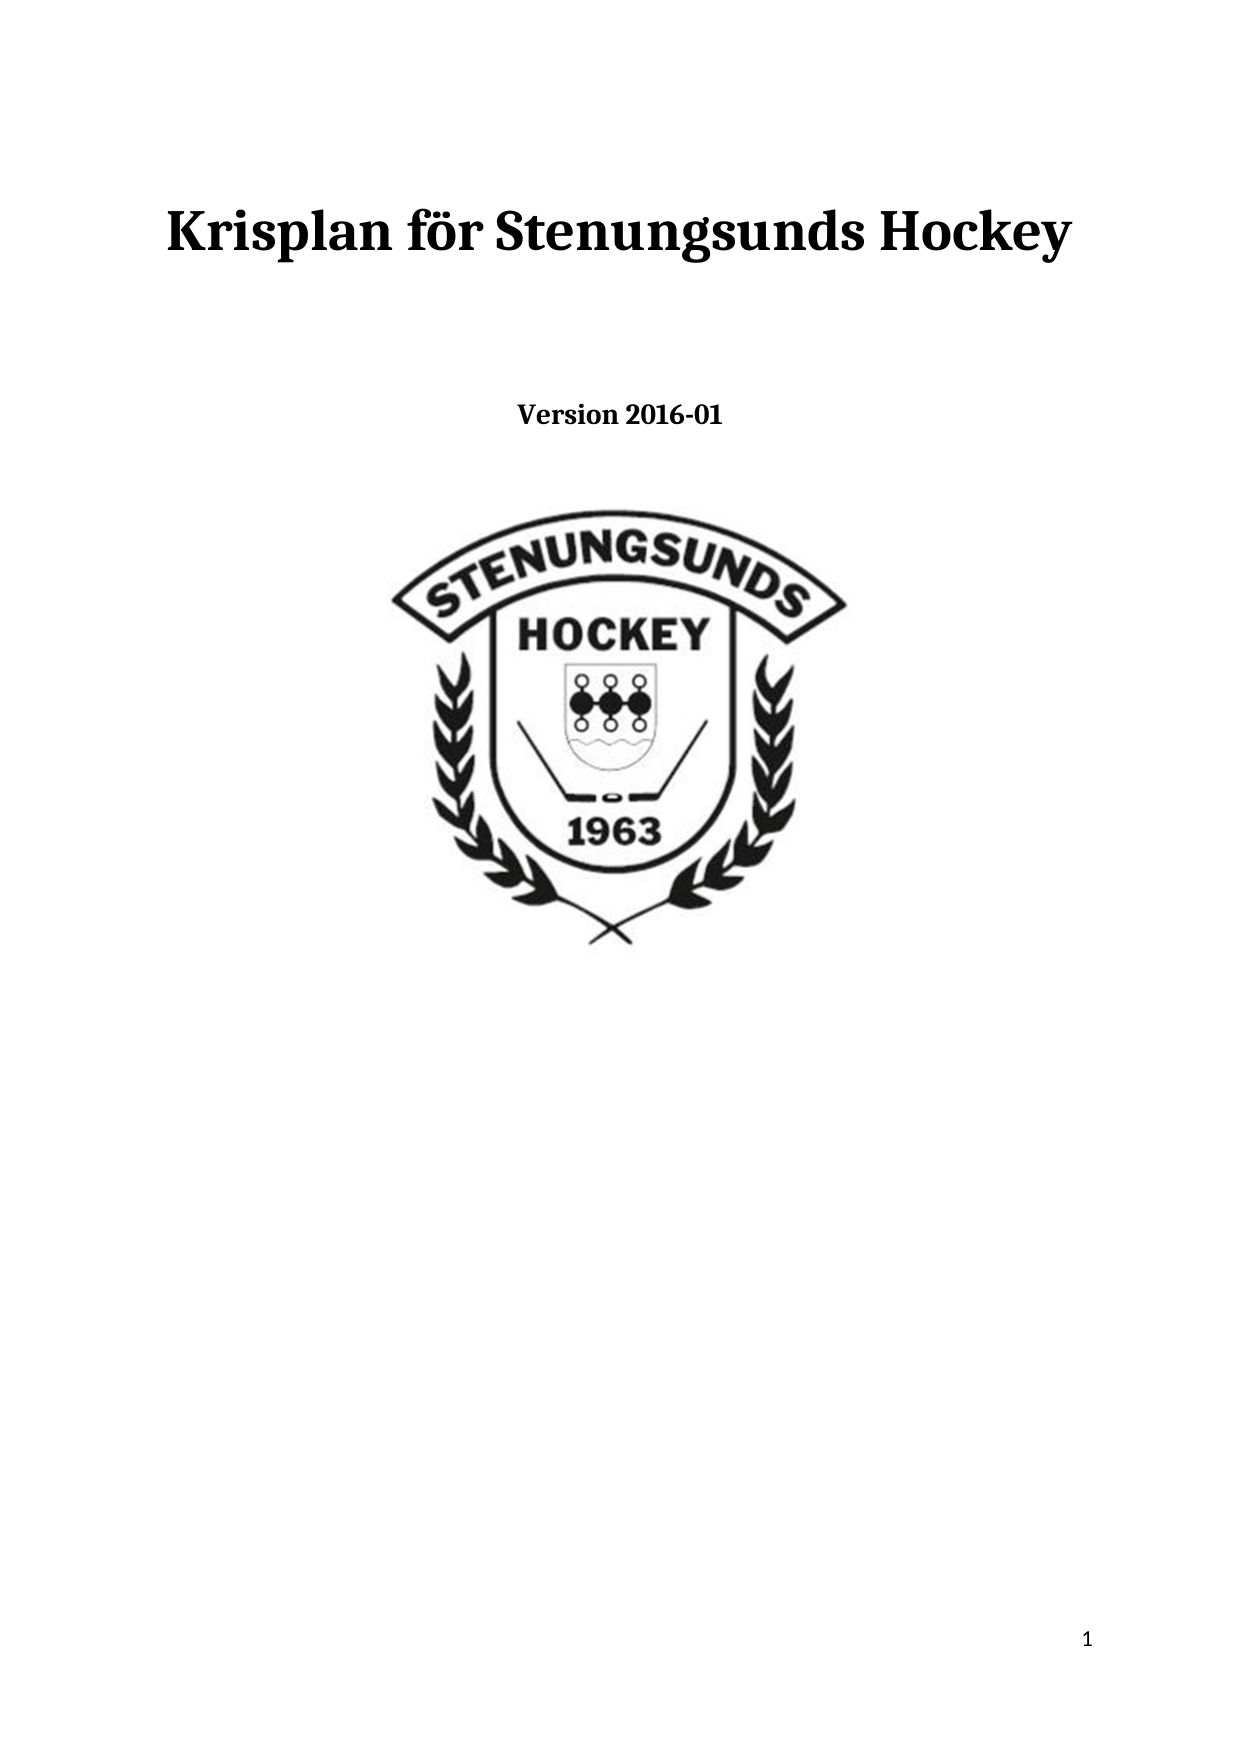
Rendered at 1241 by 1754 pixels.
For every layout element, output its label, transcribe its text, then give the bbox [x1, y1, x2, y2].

text Krisplan för Stenungsunds Hockey [148, 198, 1093, 265]
picture [374, 481, 867, 980]
text Version 2016-01 [148, 398, 1093, 432]
